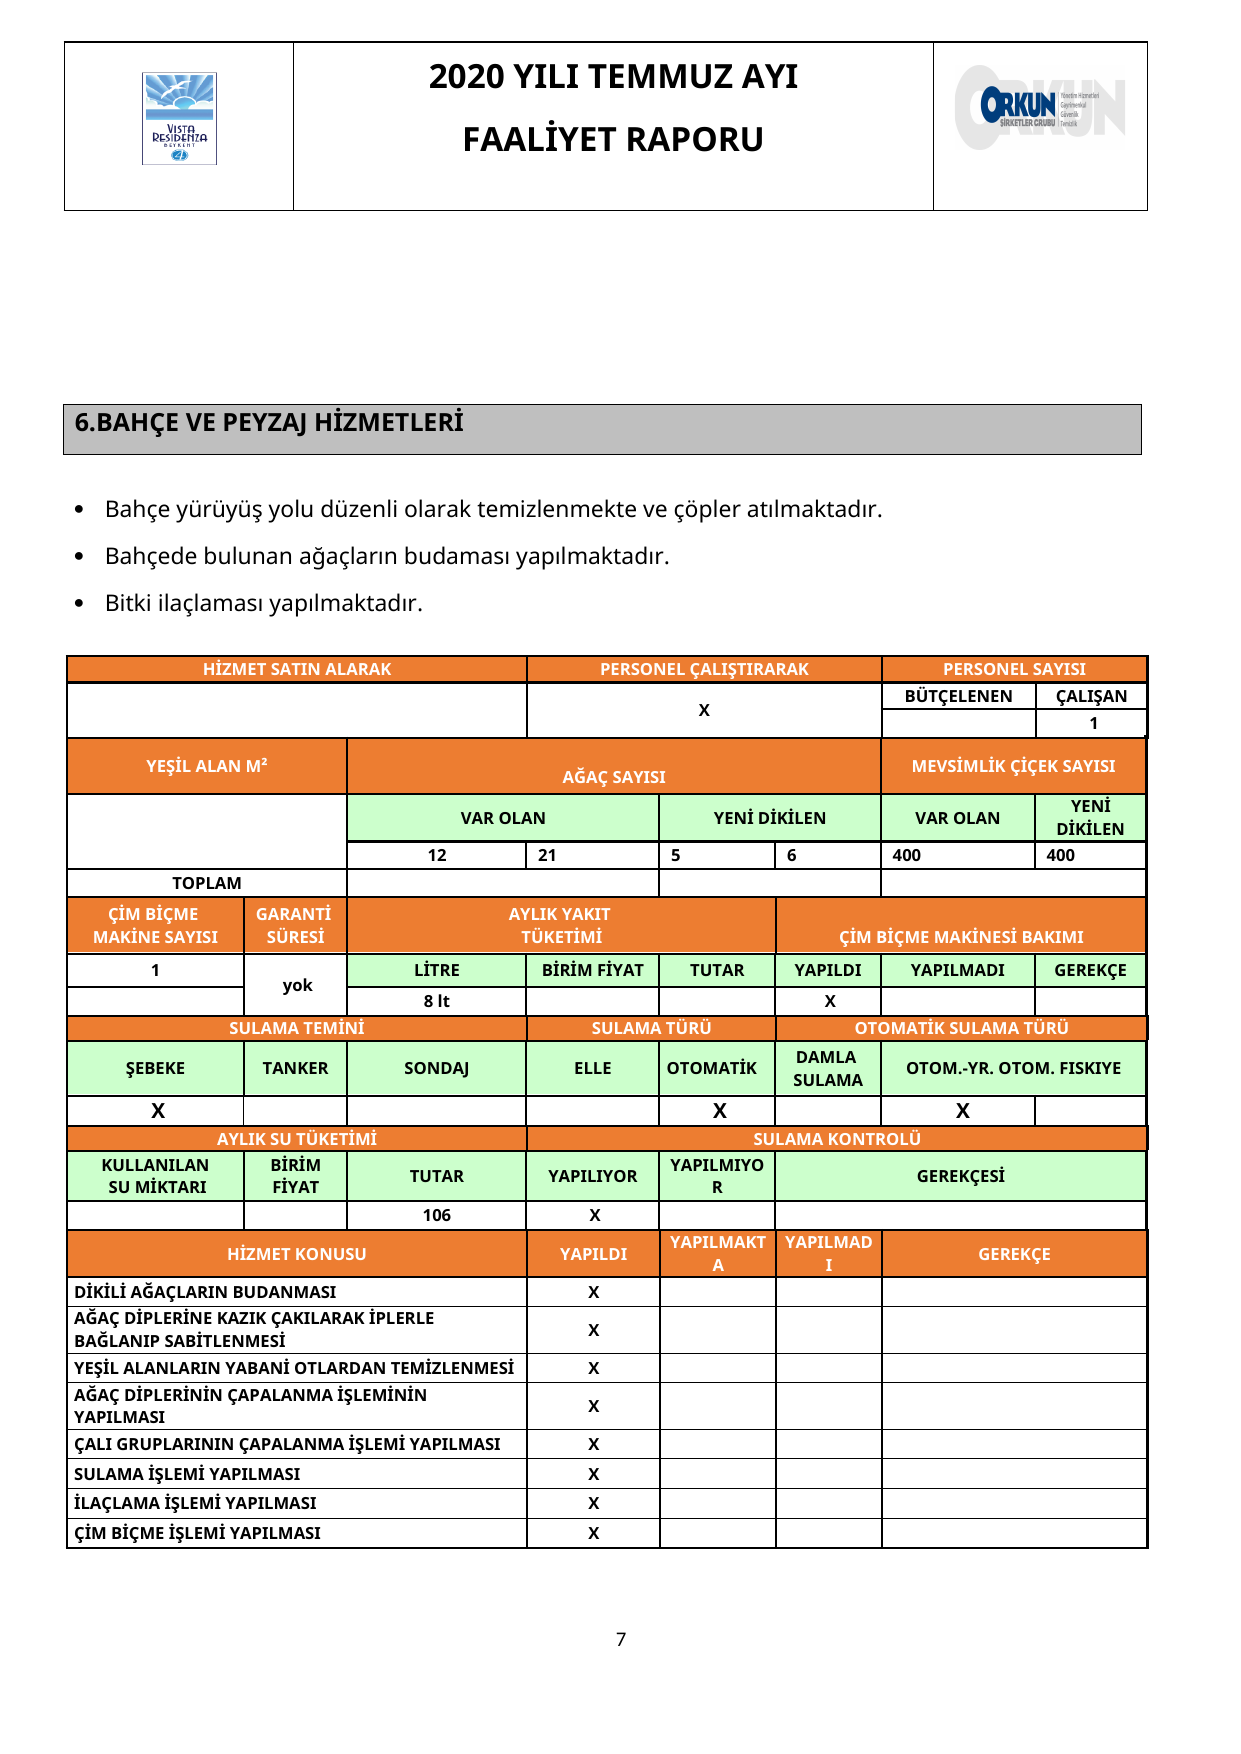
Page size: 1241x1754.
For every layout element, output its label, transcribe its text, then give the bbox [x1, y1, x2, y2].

table_cell İLAÇLAMA İŞLEMİ YAPILMASI [68, 1489, 526, 1518]
table_cell [777, 1459, 881, 1488]
table_cell X [528, 1430, 659, 1458]
table_cell BİRİM FİYAT [527, 955, 658, 986]
table_cell SULAMA KONTROLÜ [528, 1127, 1146, 1150]
table_cell [244, 1097, 346, 1125]
table_cell YAPILDI [528, 1231, 659, 1276]
table_cell BİRİM FİYAT [245, 1152, 346, 1200]
table_cell [68, 988, 243, 1015]
table_cell LİTRE [348, 955, 525, 986]
table_cell 21 [527, 843, 658, 867]
table_cell TUTAR [348, 1152, 525, 1200]
table_cell X [660, 1097, 774, 1125]
table_cell X [528, 1519, 659, 1547]
table_header PERSONEL SAYISI [883, 657, 1146, 681]
table_cell [777, 1307, 881, 1352]
table_cell [777, 1519, 881, 1547]
table_cell X [527, 1202, 658, 1229]
table_cell TOPLAM [68, 870, 346, 896]
table_header PERSONEL ÇALIŞTIRARAK [528, 657, 881, 681]
table_cell [883, 1278, 1146, 1306]
table_cell OTOMATİK [660, 1042, 774, 1094]
table_cell YENİ DİKİLEN [660, 795, 880, 840]
table_cell ÇİM BİÇME İŞLEMİ YAPILMASI [68, 1519, 526, 1547]
table_cell 400 [1036, 843, 1145, 867]
table_cell AĞAÇ SAYISI [348, 739, 880, 793]
table_cell [68, 684, 526, 737]
table_cell [883, 1519, 1146, 1547]
table_cell GEREKÇESİ [776, 1152, 1145, 1200]
table_cell [883, 1430, 1146, 1458]
table_cell [882, 870, 1145, 896]
table_cell DİKİLİ AĞAÇLARIN BUDANMASI [68, 1278, 526, 1306]
table_cell [777, 1354, 881, 1382]
table_cell 12 [348, 843, 525, 867]
table_cell X [528, 684, 881, 737]
table_cell X [776, 988, 880, 1015]
table_cell HİZMET KONUSU [68, 1231, 526, 1276]
table_cell [777, 1278, 881, 1306]
table_cell AĞAÇ DİPLERİNİN ÇAPALANMA İŞLEMİNİN YAPILMASI [68, 1383, 526, 1428]
table_cell [777, 1489, 881, 1518]
table_cell YAPILMADI [777, 1231, 881, 1276]
table_cell [661, 1383, 775, 1428]
table_cell [883, 1307, 1146, 1352]
table_cell 5 [660, 843, 774, 867]
table_cell [777, 1383, 881, 1428]
table_cell [661, 1489, 775, 1518]
table_cell [348, 1097, 525, 1125]
table_cell AYLIK SU TÜKETİMİ [68, 1127, 526, 1150]
table_cell YENİ DİKİLEN [1036, 795, 1145, 840]
table_cell ÇALIŞAN [1037, 684, 1146, 708]
table_cell X [528, 1459, 659, 1488]
table_cell VAR OLAN [348, 795, 658, 840]
list Bahçede bulunan ağaçların budaması yapılmaktadır. [75, 540, 1138, 571]
table_cell X [528, 1278, 659, 1306]
table_cell MEVSİMLİK ÇİÇEK SAYISI [882, 739, 1145, 793]
table_cell AYLIK YAKIT TÜKETİMİ [348, 898, 775, 952]
table_cell 400 [882, 843, 1034, 867]
table_cell SULAMA İŞLEMİ YAPILMASI [68, 1459, 526, 1488]
table_cell X [68, 1097, 243, 1125]
table_cell [883, 710, 1035, 737]
table_cell 6 [776, 843, 880, 867]
table_cell OTOM.-YR. OTOM. FISKIYE [882, 1042, 1145, 1094]
table_cell GEREKÇE [883, 1231, 1146, 1276]
table_cell [527, 1097, 658, 1125]
table_cell SULAMA TEMİNİ [68, 1017, 526, 1040]
table_cell yok [245, 955, 346, 1015]
table_cell [245, 1202, 346, 1229]
table_cell [777, 1430, 881, 1458]
table_cell YEŞİL ALANLARIN YABANİ OTLARDAN TEMİZLENMESİ [68, 1354, 526, 1382]
table_cell [1036, 1097, 1145, 1125]
table_cell YAPILDI [776, 955, 880, 986]
picture [954, 65, 1125, 150]
table_cell 8 lt [348, 988, 525, 1015]
table_cell YAPILMADI [882, 955, 1034, 986]
picture [86, 57, 271, 180]
table_cell [776, 1097, 880, 1125]
table_cell [661, 1307, 775, 1352]
table_cell [1036, 988, 1145, 1015]
table_cell DAMLA SULAMA [776, 1042, 880, 1094]
table_cell [883, 1459, 1146, 1488]
table_cell VAR OLAN [882, 795, 1034, 840]
table_cell TUTAR [660, 955, 774, 986]
table_cell SONDAJ [348, 1042, 525, 1094]
table_cell [68, 795, 346, 867]
table_cell YAPILMAKTA [661, 1231, 775, 1276]
table_cell GARANTİ SÜRESİ [245, 898, 346, 952]
table_cell [660, 870, 880, 896]
table_cell GEREKÇE [1036, 955, 1145, 986]
table_cell [883, 1489, 1146, 1518]
list Bahçe yürüyüş yolu düzenli olarak temizlenmekte ve çöpler atılmaktadır. [75, 493, 1138, 524]
table_cell [883, 1354, 1146, 1382]
table_cell TANKER [245, 1042, 346, 1094]
table_cell [660, 1202, 774, 1229]
table_cell [776, 1202, 1145, 1229]
table_cell [661, 1519, 775, 1547]
table_cell X [882, 1097, 1034, 1125]
table_cell BÜTÇELENEN [883, 684, 1035, 708]
table_cell 106 [348, 1202, 525, 1229]
table_cell [883, 1383, 1146, 1428]
table_header HİZMET SATIN ALARAK [68, 657, 526, 681]
table_cell KULLANILAN SU MİKTARI [68, 1152, 243, 1200]
table_cell ÇİM BİÇME MAKİNE SAYISI [68, 898, 243, 952]
table_cell [348, 870, 658, 896]
table_cell ÇİM BİÇME MAKİNESİ BAKIMI [777, 898, 1145, 952]
table_cell [661, 1354, 775, 1382]
table_cell [661, 1459, 775, 1488]
table_cell X [528, 1354, 659, 1382]
table_cell [882, 988, 1034, 1015]
table_cell ŞEBEKE [68, 1042, 243, 1094]
table_header 6.BAHÇE VE PEYZAJ HİZMETLERİ [64, 405, 1141, 454]
table_cell AĞAÇ DİPLERİNE KAZIK ÇAKILARAK İPLERLE BAĞLANIP SABİTLENMESİ [68, 1307, 526, 1352]
table_cell ÇALI GRUPLARININ ÇAPALANMA İŞLEMİ YAPILMASI [68, 1430, 526, 1458]
table_cell [661, 1278, 775, 1306]
list Bitki ilaçlaması yapılmaktadır. [75, 587, 1211, 618]
table_cell [661, 1430, 775, 1458]
table_cell YAPILIYOR [527, 1152, 658, 1200]
table_cell [660, 988, 774, 1015]
table_cell YAPILMIYOR [660, 1152, 774, 1200]
table_cell SULAMA TÜRÜ [528, 1017, 775, 1040]
table_cell X [528, 1489, 659, 1518]
table_cell 1 [1037, 710, 1146, 737]
table_cell X [528, 1307, 659, 1352]
table_cell 1 [68, 955, 243, 986]
table_cell [68, 1202, 243, 1229]
table_cell YEŞİL ALAN M² [68, 739, 346, 793]
table_cell OTOMATİK SULAMA TÜRÜ [777, 1017, 1146, 1040]
table_cell ELLE [527, 1042, 658, 1094]
table_cell X [528, 1383, 659, 1428]
table_cell [527, 988, 658, 1015]
